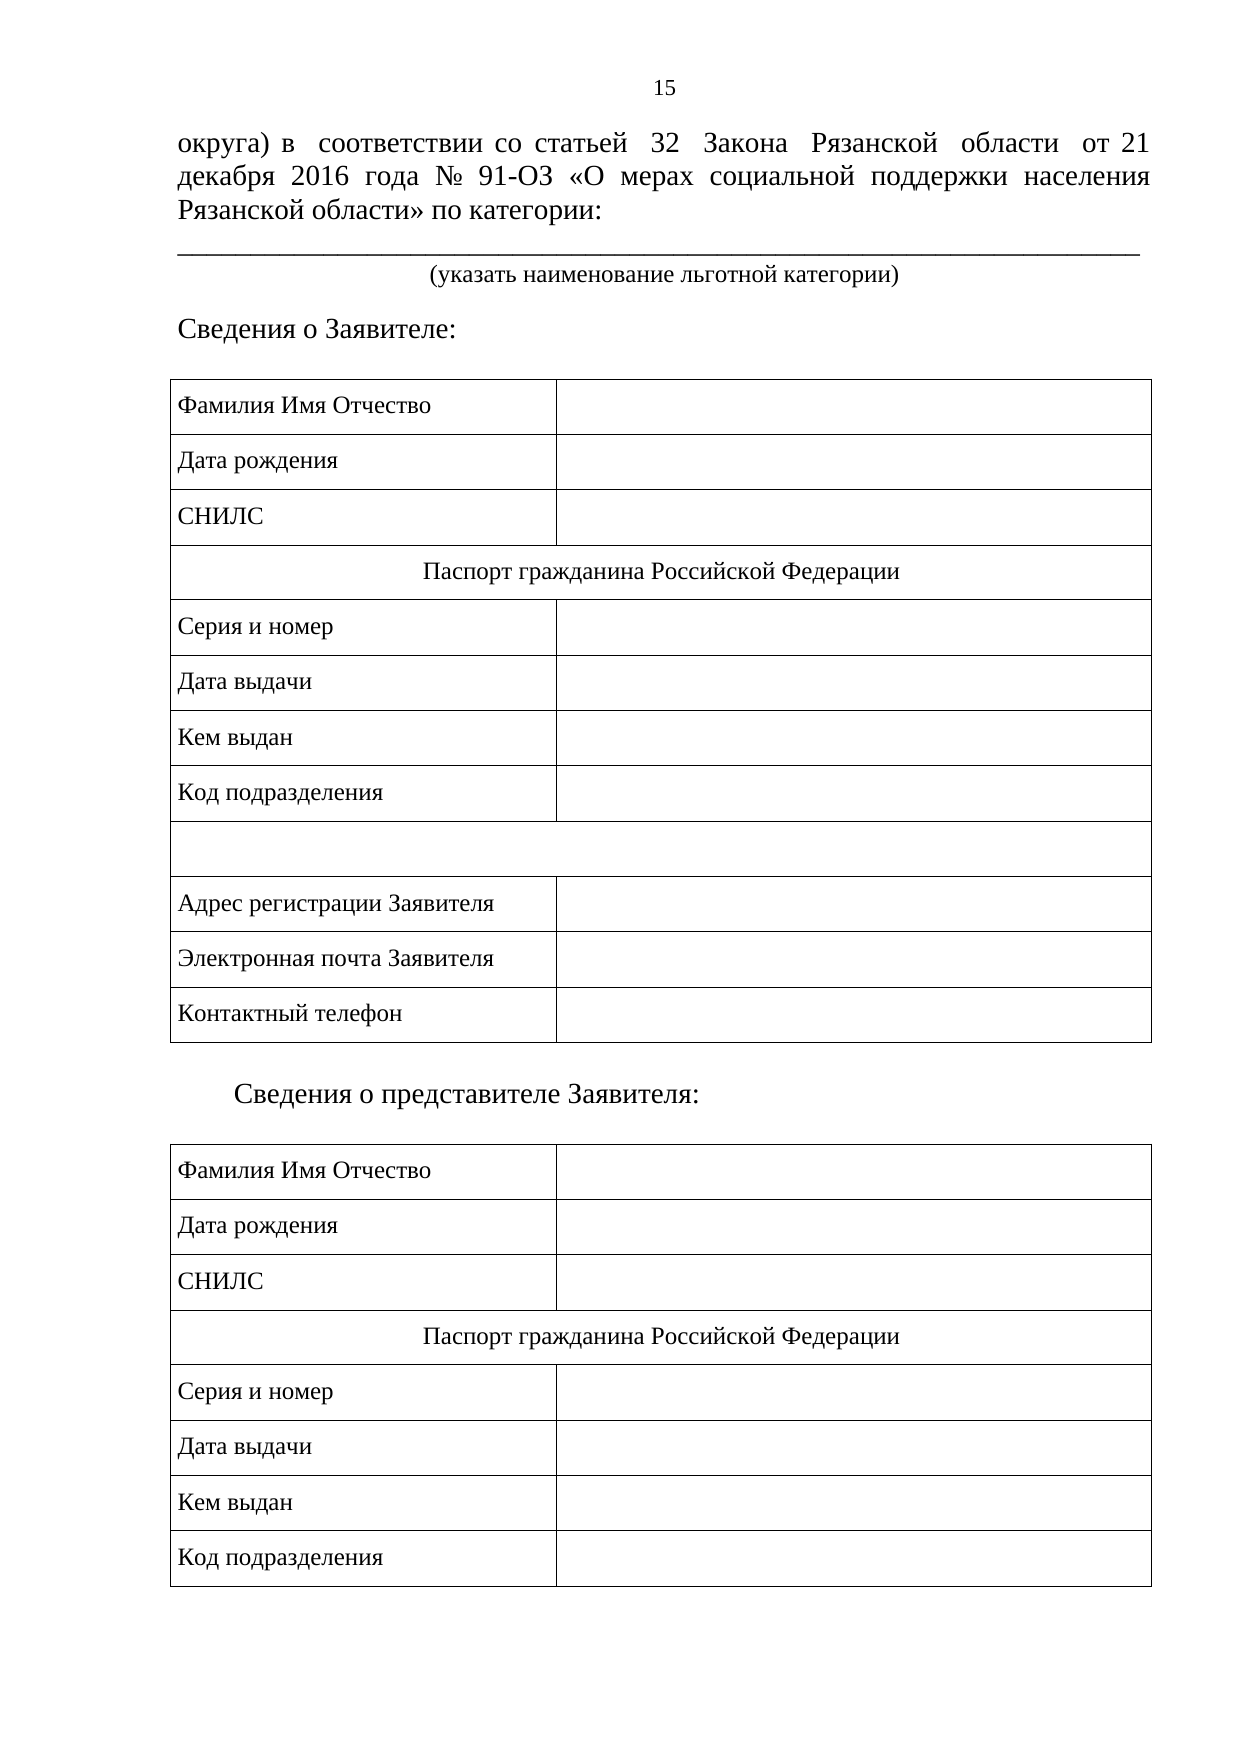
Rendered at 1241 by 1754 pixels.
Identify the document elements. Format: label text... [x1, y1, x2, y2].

table_cell [557, 1476, 1151, 1530]
text __________________________________________________________________ [177, 226, 1152, 259]
table_cell Дата рождения [171, 1200, 556, 1254]
table_cell СНИЛС [171, 1255, 556, 1309]
table_cell Контактный телефон [171, 988, 556, 1042]
table_cell [557, 600, 1151, 655]
table_cell [557, 1365, 1151, 1420]
table_cell Адрес регистрации Заявителя [171, 877, 556, 931]
table_header [557, 380, 1151, 434]
table_header [557, 1145, 1151, 1199]
table_cell [171, 822, 1151, 876]
text (указать наименование льготной категории) [177, 259, 1152, 288]
table_cell Дата рождения [171, 435, 556, 489]
table_cell Паспорт гражданина Российской Федерации [171, 546, 1151, 599]
table_cell [557, 435, 1151, 489]
table_cell Код подразделения [171, 766, 556, 821]
table_cell Серия и номер [171, 600, 556, 655]
text Сведения о Заявителе: [177, 311, 1152, 345]
table_cell Код подразделения [171, 1531, 556, 1586]
table_cell Серия и номер [171, 1365, 556, 1420]
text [177, 125, 1152, 226]
table_cell СНИЛС [171, 490, 556, 544]
table_cell Кем выдан [171, 711, 556, 765]
table_cell [557, 766, 1151, 821]
table_cell [557, 1200, 1151, 1254]
table_cell Дата выдачи [171, 1421, 556, 1475]
table_header Фамилия Имя Отчество [171, 380, 556, 434]
table_cell [557, 490, 1151, 544]
table_cell Дата выдачи [171, 656, 556, 710]
table_header Фамилия Имя Отчество [171, 1145, 556, 1199]
table_cell Кем выдан [171, 1476, 556, 1530]
table_cell [557, 1531, 1151, 1586]
table_cell [557, 1421, 1151, 1475]
table_cell [557, 988, 1151, 1042]
table_cell [557, 711, 1151, 765]
table_cell [557, 877, 1151, 931]
table_cell [557, 656, 1151, 710]
text Сведения о представителе Заявителя: [177, 1076, 1152, 1110]
table_cell [557, 1255, 1151, 1309]
table_cell Паспорт гражданина Российской Федерации [171, 1311, 1151, 1364]
table_cell [557, 932, 1151, 987]
table_cell Электронная почта Заявителя [171, 932, 556, 987]
